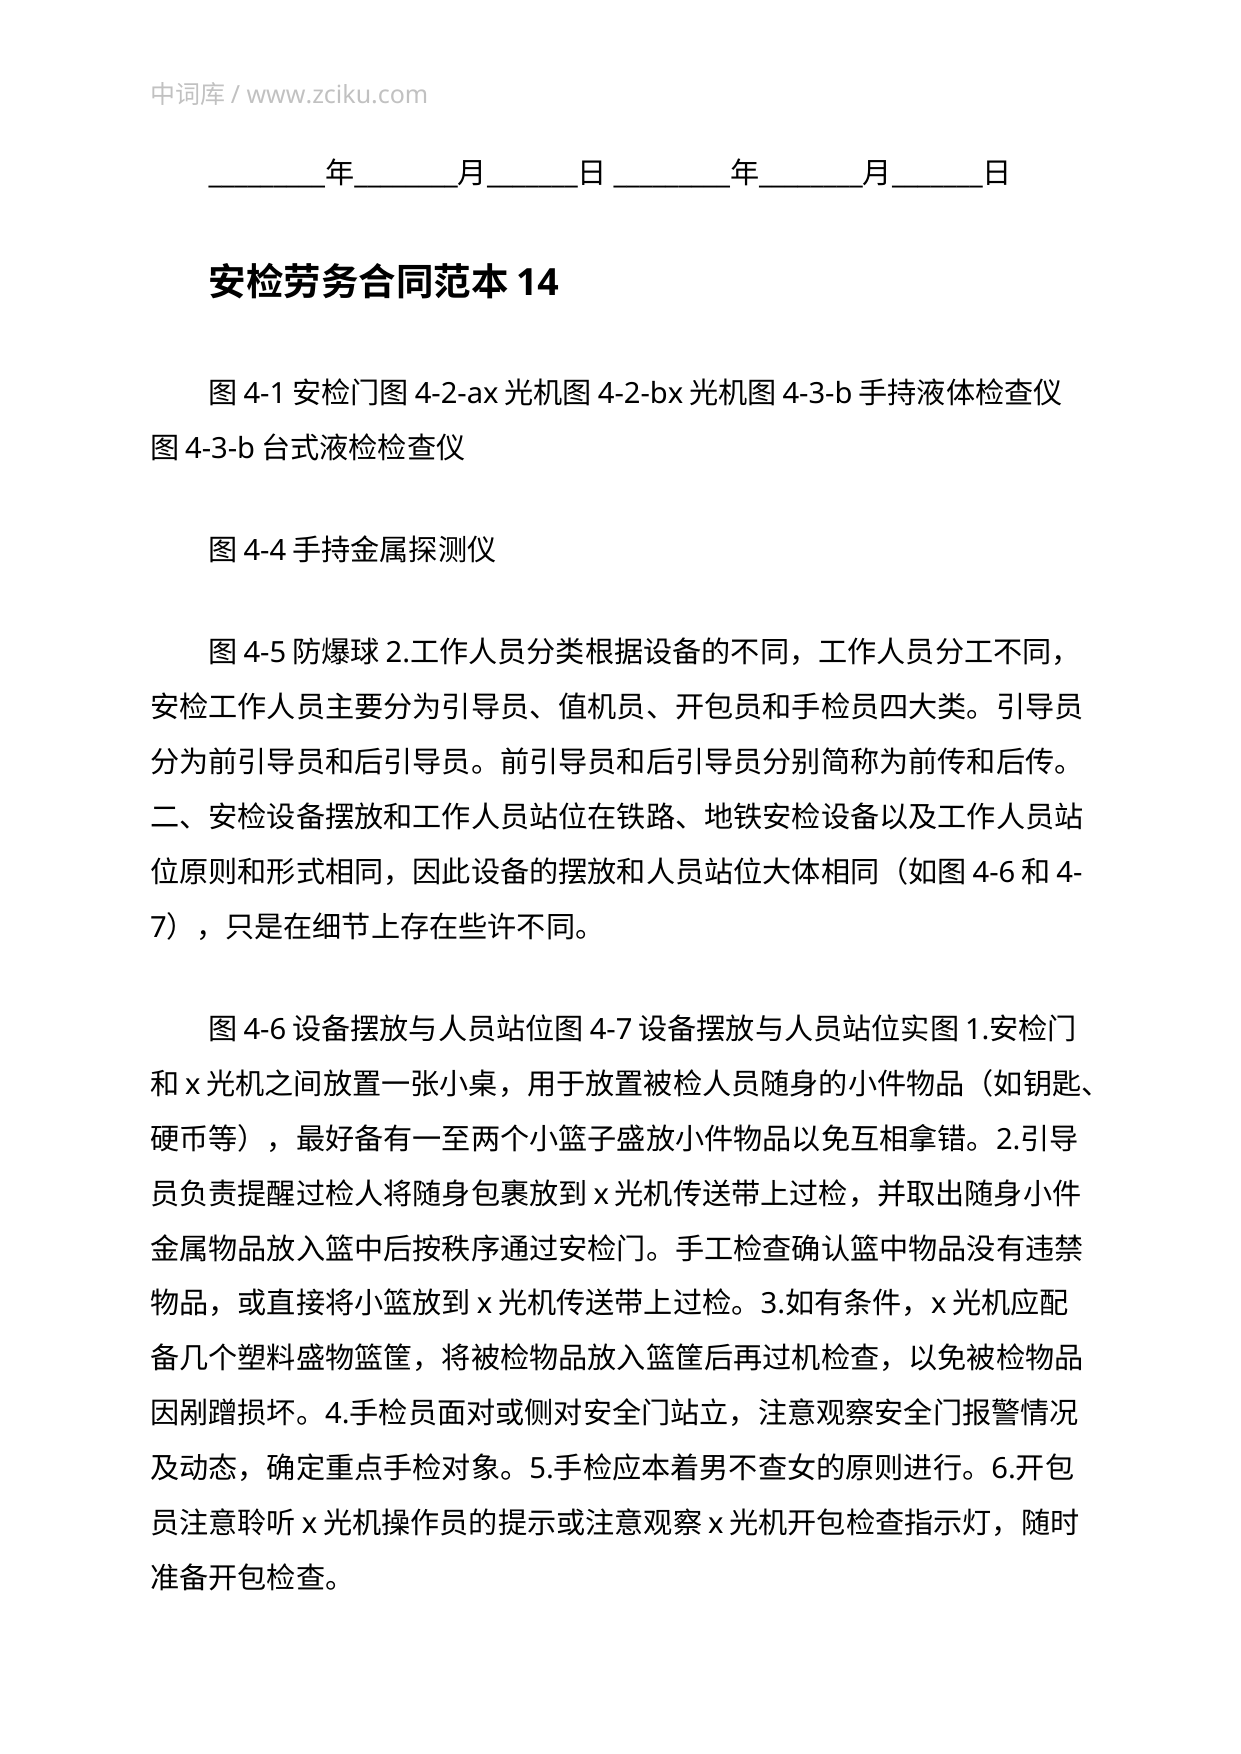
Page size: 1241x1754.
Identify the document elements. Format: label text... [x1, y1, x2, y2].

text 安检劳务合同范本14 [150, 252, 1090, 306]
text _________年________月_______日 _________年________月_______日 [150, 150, 1090, 192]
text 图4-4手持金属探测仪 [150, 527, 1090, 569]
text 图4-1安检门图4-2-ax光机图4-2-bx光机图4-3-b手持液体检查仪图4-3-b台式液检检查仪 [150, 369, 1090, 467]
text 图4-6设备摆放与人员站位图4-7设备摆放与人员站位实图1.安检门和x光机之间放置一张小桌，用于放置被检人员随身的小件物品（如钥匙、硬币等），最好备有一至两个小篮子盛放小件物品以免互相拿错。2.引导员负责提醒过检人将随身包裹放到x光机传送带上过检，并取出随身小件金属物品放入篮中后按秩序通过安检门。手工检查确认篮中物品没有违禁物品，或直接将小篮放到x光机传送带上过检。3.如有条件，x光机应配备几个塑料盛物篮筐，将被检物品放入篮筐后再过机检查，以免被检物品因剐蹭损坏。4.手检员面对或侧对安全门站立，注意观察安全门报警情况及动态，确定重点手检对象。5.手检应本着男不查女的原则进行。6.开包员注意聆听x光机操作员的提示或注意观察x光机开包检查指示灯，随时准备开包检查。 [150, 1005, 1090, 1597]
text 图4-5防爆球2.工作人员分类根据设备的不同，工作人员分工不同，安检工作人员主要分为引导员、值机员、开包员和手检员四大类。引导员分为前引导员和后引导员。前引导员和后引导员分别简称为前传和后传。二、安检设备摆放和工作人员站位在铁路、地铁安检设备以及工作人员站位原则和形式相同，因此设备的摆放和人员站位大体相同（如图4-6和4-7），只是在细节上存在些许不同。 [150, 628, 1090, 946]
